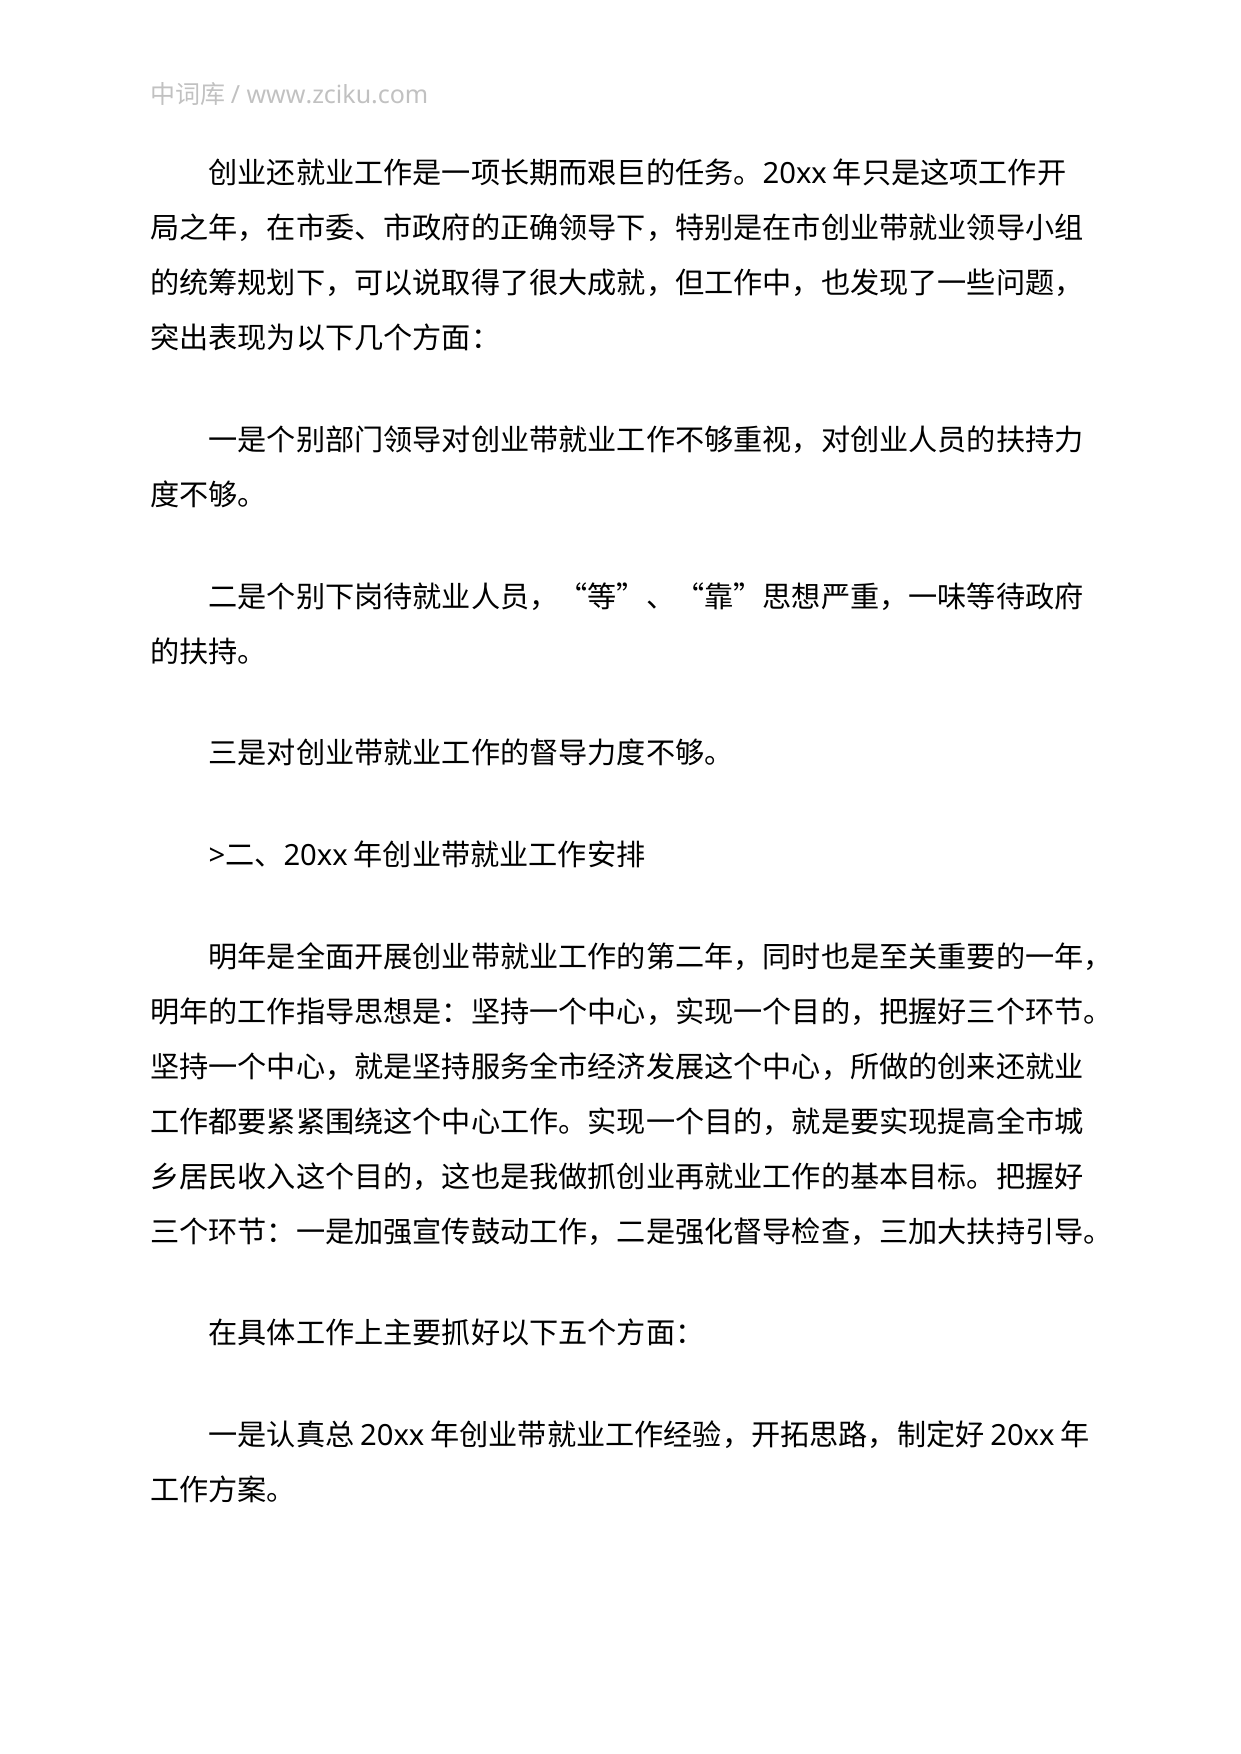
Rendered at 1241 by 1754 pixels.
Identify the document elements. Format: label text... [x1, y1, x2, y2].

text >二、20xx年创业带就业工作安排 [150, 832, 1090, 874]
text 一是个别部门领导对创业带就业工作不够重视，对创业人员的扶持力度不够。 [150, 417, 1090, 514]
text 三是对创业带就业工作的督导力度不够。 [150, 730, 1090, 772]
text 一是认真总20xx年创业带就业工作经验，开拓思路，制定好20xx年工作方案。 [150, 1412, 1090, 1509]
text 在具体工作上主要抓好以下五个方面： [150, 1310, 1090, 1352]
text 明年是全面开展创业带就业工作的第二年，同时也是至关重要的一年，明年的工作指导思想是：坚持一个中心，实现一个目的，把握好三个环节。坚持一个中心，就是坚持服务全市经济发展这个中心，所做的创来还就业工作都要紧紧围绕这个中心工作。实现一个目的，就是要实现提高全市城乡居民收入这个目的，这也是我做抓创业再就业工作的基本目标。把握好三个环节：一是加强宣传鼓动工作，二是强化督导检查，三加大扶持引导。 [150, 934, 1090, 1250]
text 二是个别下岗待就业人员，“等”、“靠”思想严重，一味等待政府的扶持。 [150, 573, 1090, 670]
text 创业还就业工作是一项长期而艰巨的任务。20xx年只是这项工作开局之年，在市委、市政府的正确领导下，特别是在市创业带就业领导小组的统筹规划下，可以说取得了很大成就，但工作中，也发现了一些问题，突出表现为以下几个方面： [150, 150, 1090, 357]
